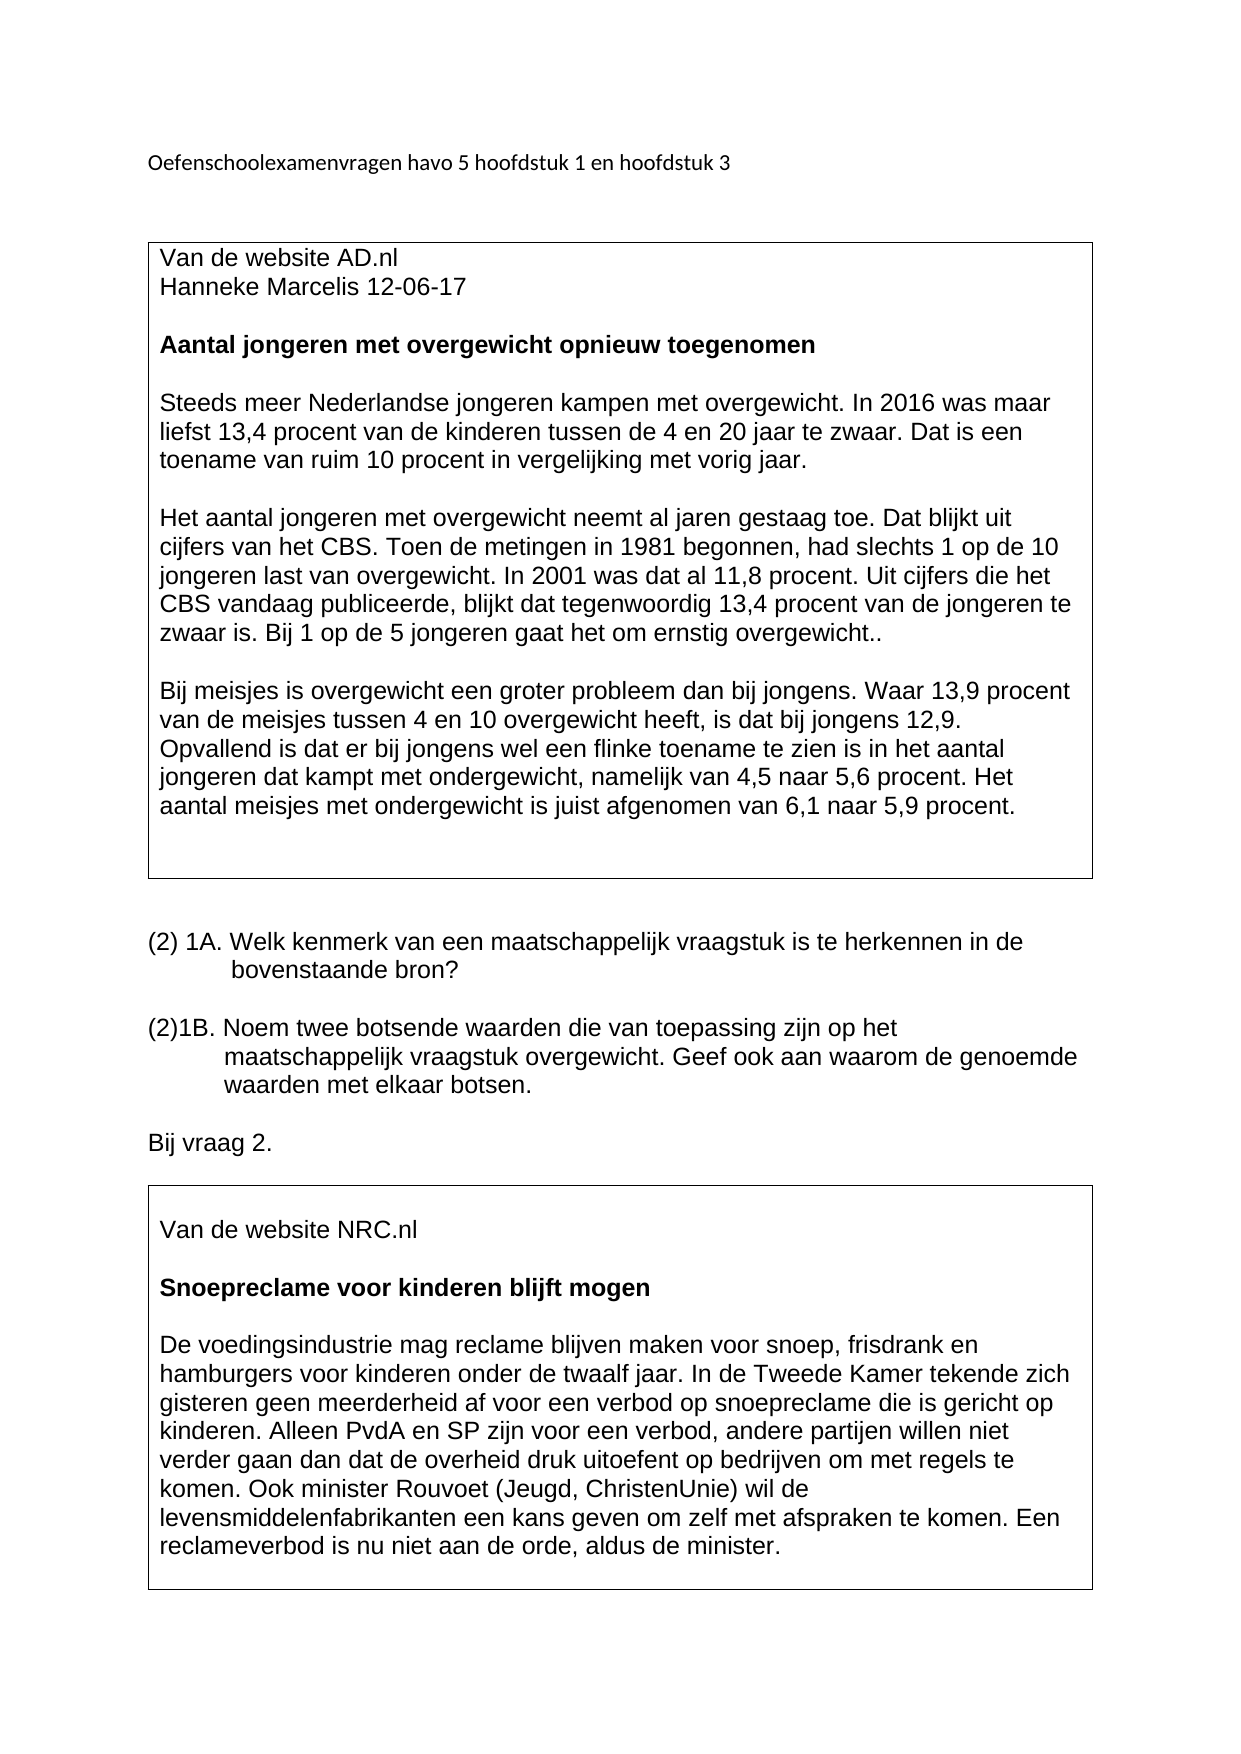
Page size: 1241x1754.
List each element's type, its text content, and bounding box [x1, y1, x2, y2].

table_header Van de website AD.nl Hanneke Marcelis 12-06-17 Aantal jongeren met overgewicht opnieuw toegenomen Steeds meer Nederlandse jongeren kampen met overgewicht. In 2016 was maar liefst 13,4 procent van de kinderen tussen de 4 en 20 jaar te zwaar. Dat is een toename van ruim 10 procent in vergelijking met vorig jaar. Het aantal jongeren met overgewicht neemt al jaren gestaag toe. Dat blijkt uit cijfers van het CBS. Toen de metingen in 1981 begonnen, had slechts 1 op de 10 jongeren last van overgewicht. In 2001 was dat al 11,8 procent. Uit cijfers die het CBS vandaag publiceerde, blijkt dat tegenwoordig 13,4 procent van de jongeren te zwaar is. Bij 1 op de 5 jongeren gaat het om ernstig overgewicht.. Bij meisjes is overgewicht een groter probleem dan bij jongens. Waar 13,9 procent van de meisjes tussen 4 en 10 overgewicht heeft, is dat bij jongens 12,9. Opvallend is dat er bij jongens wel een flinke toename te zien is in het aantal jongeren dat kampt met ondergewicht, namelijk van 4,5 naar 5,6 procent. Het aantal meisjes met ondergewicht is juist afgenomen van 6,1 naar 5,9 procent. [149, 243, 1092, 878]
text waarden met elkaar botsen. [148, 1070, 1093, 1099]
text Bij vraag 2. [148, 1128, 1093, 1157]
text (2)1B. Noem twee botsende waarden die van toepassing zijn op het [148, 1013, 1093, 1042]
text bovenstaande bron? [148, 955, 1093, 984]
table_header Van de website NRC.nl Snoepreclame voor kinderen blijft mogen De voedingsindustrie mag reclame blijven maken voor snoep, frisdrank en hamburgers voor kinderen onder de twaalf jaar. In de Tweede Kamer tekende zich gisteren geen meerderheid af voor een verbod op snoepreclame die is gericht op kinderen. Alleen PvdA en SP zijn voor een verbod, andere partijen willen niet verder gaan dan dat de overheid druk uitoefent op bedrijven om met regels te komen. Ook minister Rouvoet (Jeugd, ChristenUnie) wil de levensmiddelenfabrikanten een kans geven om zelf met afspraken te komen. Een reclameverbod is nu niet aan de orde, aldus de minister. [149, 1186, 1092, 1589]
text maatschappelijk vraagstuk overgewicht. Geef ook aan waarom de genoemde [148, 1042, 1093, 1070]
text Oefenschoolexamenvragen havo 5 hoofdstuk 1 en hoofdstuk 3 [148, 148, 1093, 176]
text (2) 1A. Welk kenmerk van een maatschappelijk vraagstuk is te herkennen in de [148, 927, 1093, 955]
